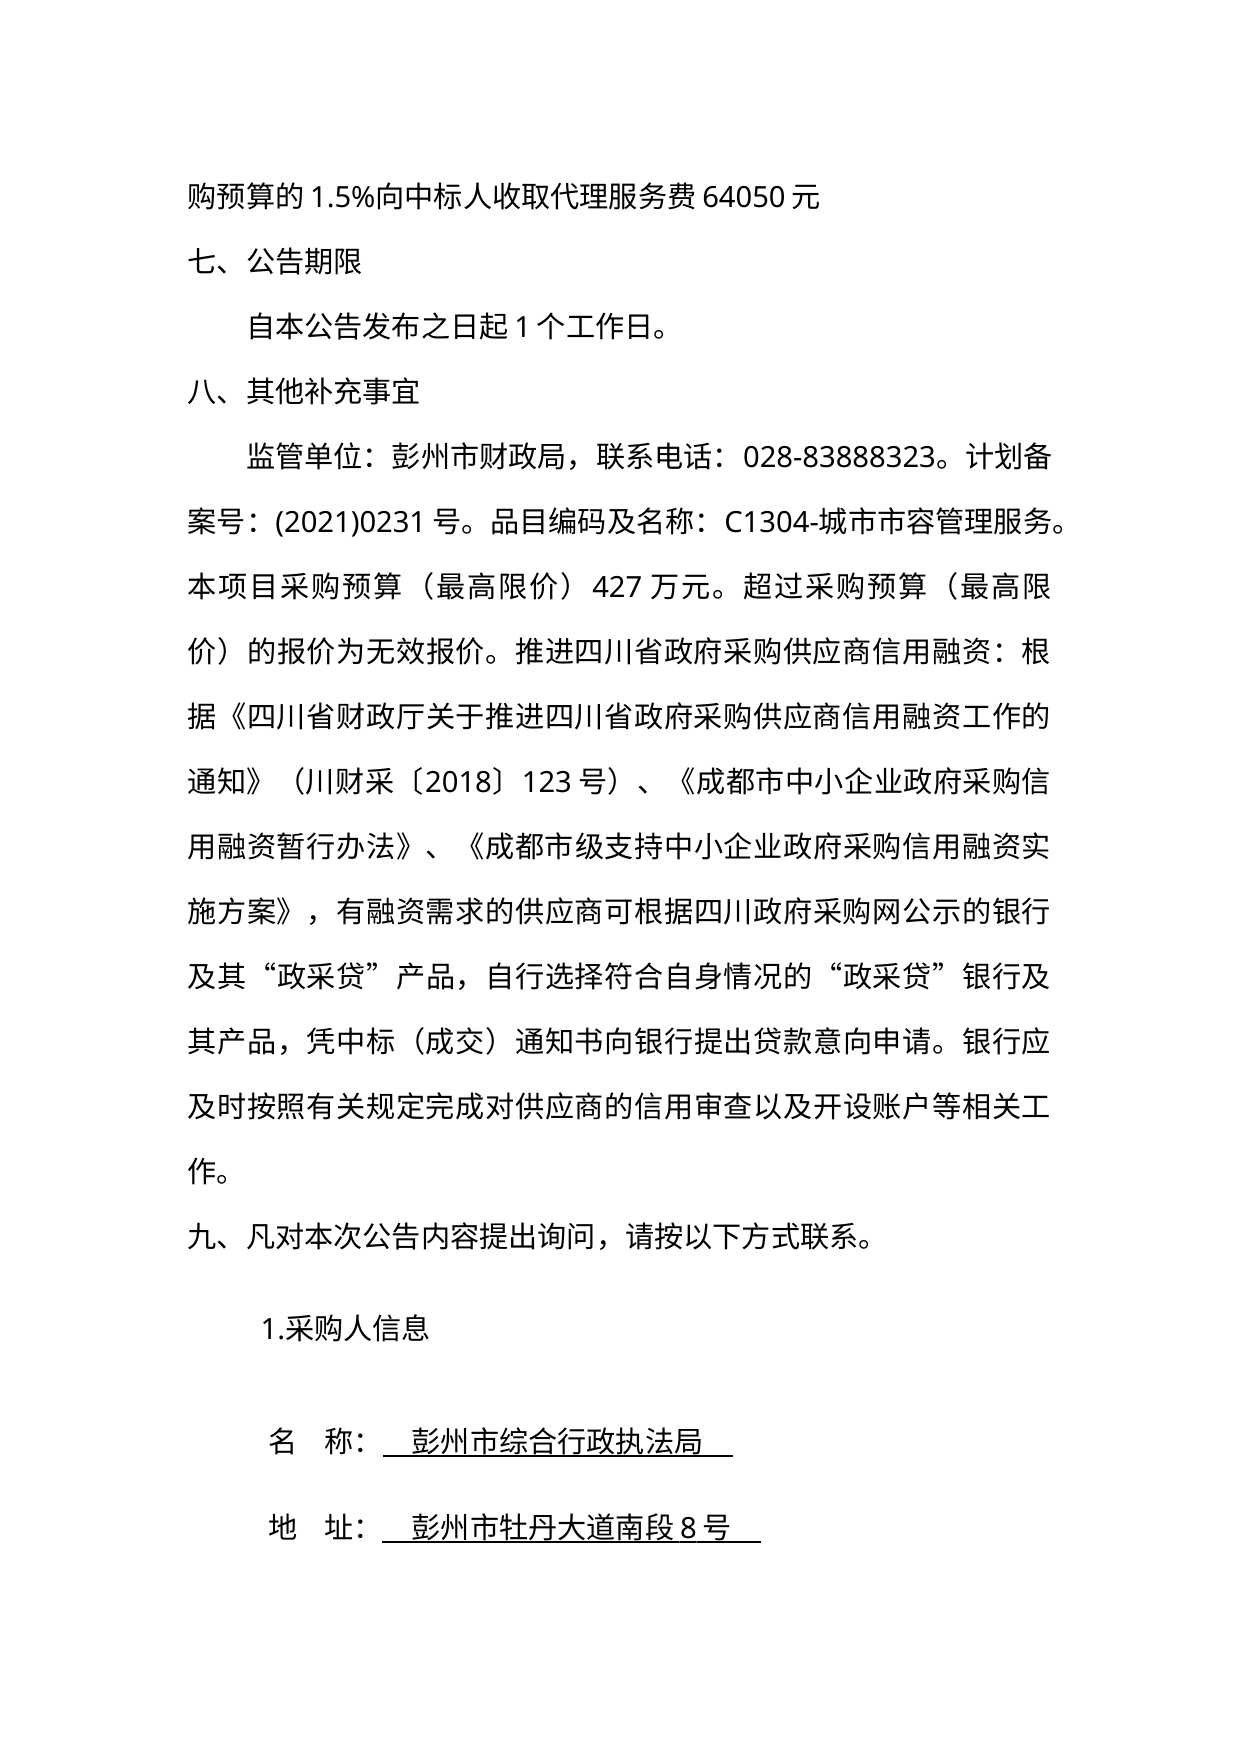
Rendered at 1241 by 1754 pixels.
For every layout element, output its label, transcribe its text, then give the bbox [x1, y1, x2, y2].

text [187, 162, 1053, 227]
text 七、公告期限 [187, 227, 1053, 292]
text 监管单位：彭州市财政局，联系电话：028-83888323。计划备案号：(2021)0231号。品目编码及名称：C1304-城市市容管理服务。本项目采购预算（最高限价）427万元。超过采购预算（最高限价）的报价为无效报价。推进四川省政府采购供应商信用融资：根据《四川省财政厅关于推进四川省政府采购供应商信用融资工作的通知》（川财采〔2018〕123号）、《成都市中小企业政府采购信用融资暂行办法》、《成都市级支持中小企业政府采购信用融资实施方案》，有融资需求的供应商可根据四川政府采购网公示的银行及其“政采贷”产品，自行选择符合自身情况的“政采贷”银行及其产品，凭中标（成交）通知书向银行提出贷款意向申请。银行应及时按照有关规定完成对供应商的信用审查以及开设账户等相关工作。 [187, 422, 1053, 1202]
text 自本公告发布之日起1个工作日。 [187, 292, 1053, 357]
text 八、其他补充事宜 [187, 357, 1053, 422]
text 九、凡对本次公告内容提出询问，请按以下方式联系。 [187, 1202, 1053, 1267]
text 名 称： 彭州市综合行政执法局 [269, 1407, 1053, 1472]
subtitle 1.采购人信息 [187, 1294, 1053, 1359]
text 地 址： 彭州市牡丹大道南段8号 [269, 1493, 1053, 1558]
